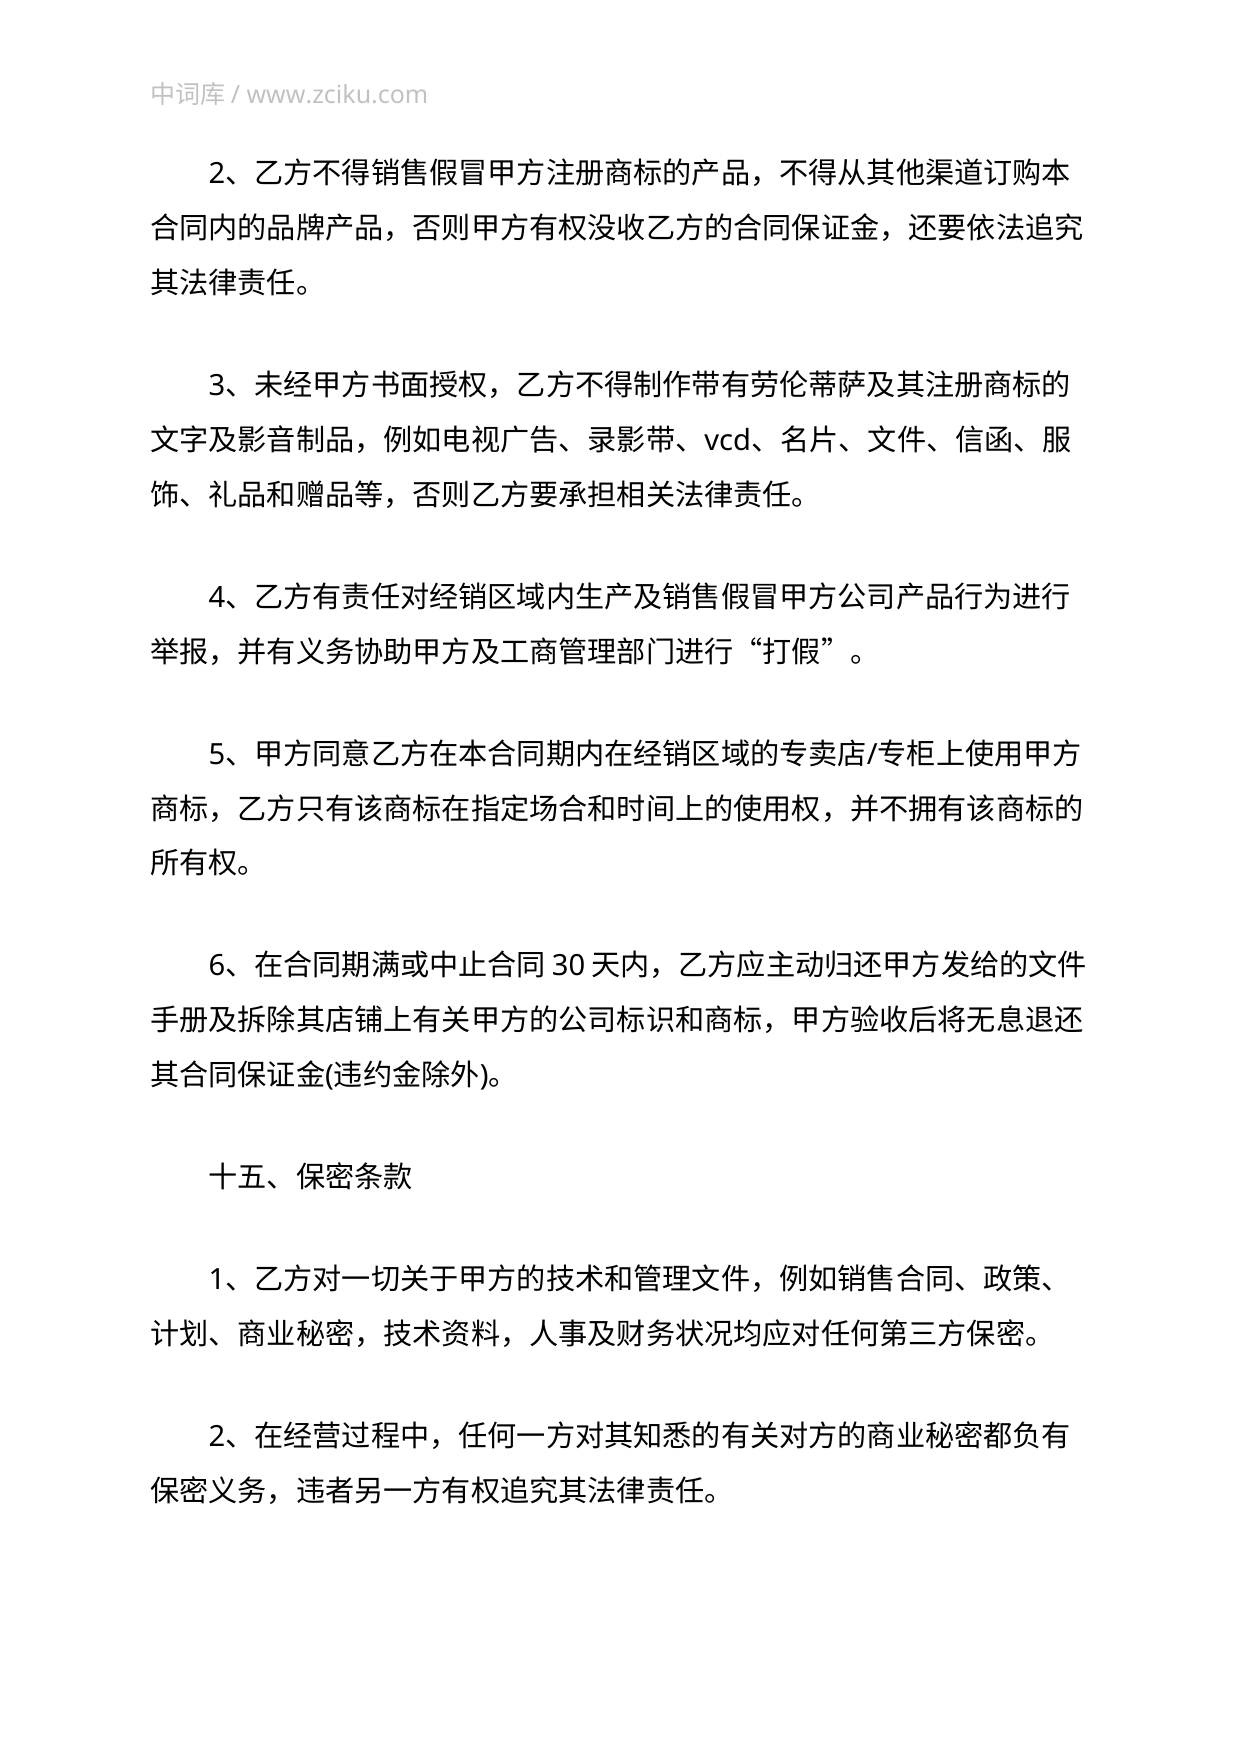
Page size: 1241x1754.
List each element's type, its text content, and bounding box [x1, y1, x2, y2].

text 4、乙方有责任对经销区域内生产及销售假冒甲方公司产品行为进行举报，并有义务协助甲方及工商管理部门进行“打假”。 [150, 573, 1090, 671]
text 十五、保密条款 [150, 1154, 1090, 1196]
text 5、甲方同意乙方在本合同期内在经销区域的专卖店/专柜上使用甲方商标，乙方只有该商标在指定场合和时间上的使用权，并不拥有该商标的所有权。 [150, 730, 1090, 882]
text 2、在经营过程中，任何一方对其知悉的有关对方的商业秘密都负有保密义务，违者另一方有权追究其法律责任。 [150, 1412, 1090, 1509]
text 3、未经甲方书面授权，乙方不得制作带有劳伦蒂萨及其注册商标的文字及影音制品，例如电视广告、录影带、vcd、名片、文件、信函、服饰、礼品和赠品等，否则乙方要承担相关法律责任。 [150, 362, 1090, 514]
text 6、在合同期满或中止合同30天内，乙方应主动归还甲方发给的文件手册及拆除其店铺上有关甲方的公司标识和商标，甲方验收后将无息退还其合同保证金(违约金除外)。 [150, 942, 1090, 1094]
text 2、乙方不得销售假冒甲方注册商标的产品，不得从其他渠道订购本合同内的品牌产品，否则甲方有权没收乙方的合同保证金，还要依法追究其法律责任。 [150, 150, 1090, 302]
text 1、乙方对一切关于甲方的技术和管理文件，例如销售合同、政策、计划、商业秘密，技术资料，人事及财务状况均应对任何第三方保密。 [150, 1256, 1090, 1353]
